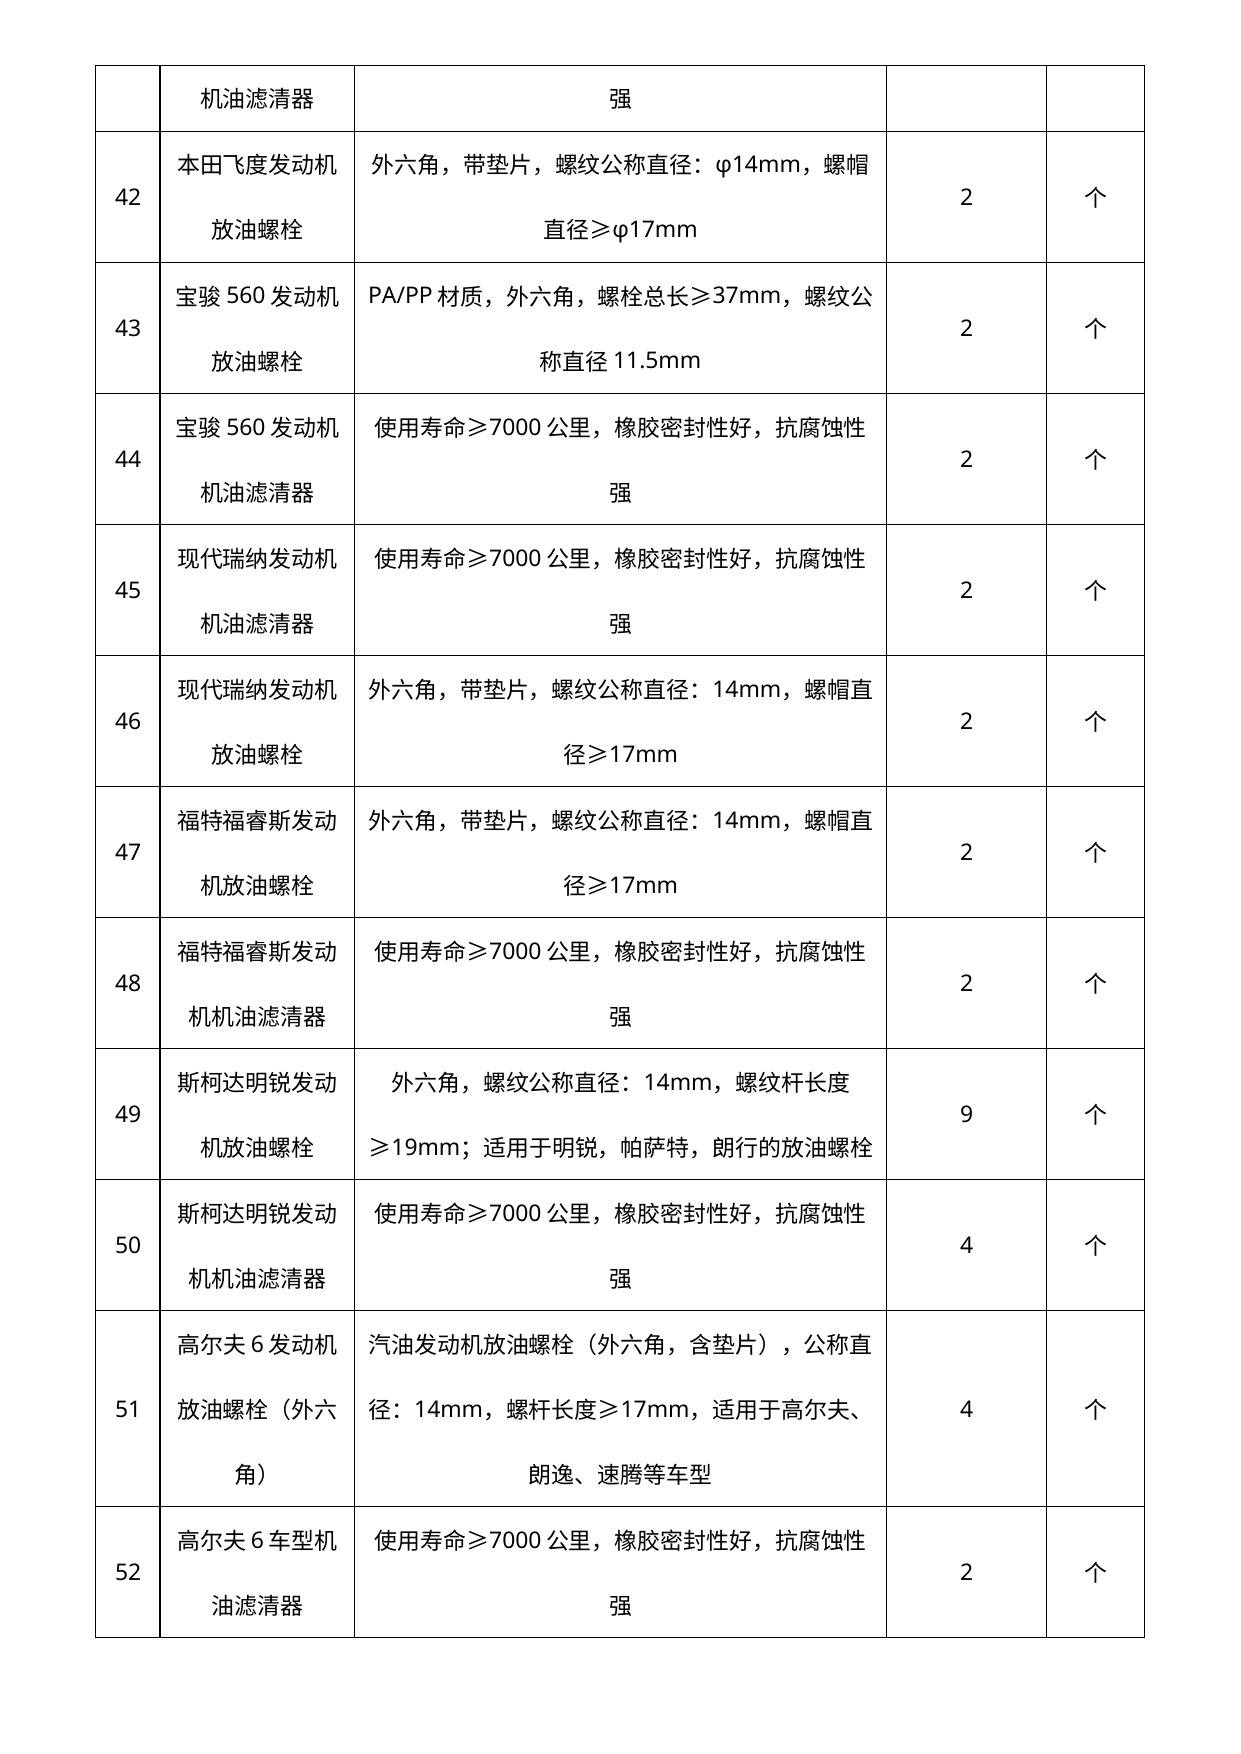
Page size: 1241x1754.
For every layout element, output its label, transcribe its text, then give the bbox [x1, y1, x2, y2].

table_cell 42 [96, 132, 159, 262]
table_cell 44 [96, 394, 159, 524]
table_cell 高尔夫6发动机放油螺栓（外六角） [161, 1311, 354, 1506]
table_cell 个 [1047, 132, 1144, 262]
table_cell 使用寿命≥7000公里，橡胶密封性好，抗腐蚀性强 [355, 918, 886, 1048]
table_cell 斯柯达明锐发动机机油滤清器 [161, 1180, 354, 1310]
table_cell 48 [96, 918, 159, 1048]
table_cell 43 [96, 263, 159, 393]
table_cell 外六角，带垫片，螺纹公称直径：14mm，螺帽直径≥17mm [355, 656, 886, 786]
table_cell 49 [96, 1049, 159, 1179]
table_cell 外六角，螺纹公称直径：14mm，螺纹杆长度≥19mm；适用于明锐，帕萨特，朗行的放油螺栓 [355, 1049, 886, 1179]
table_cell 个 [1047, 656, 1144, 786]
table_cell 使用寿命≥7000公里，橡胶密封性好，抗腐蚀性强 [355, 1507, 886, 1637]
table_cell 使用寿命≥7000公里，橡胶密封性好，抗腐蚀性强 [355, 394, 886, 524]
table_cell 个 [1047, 263, 1144, 393]
table_cell 4 [887, 1180, 1046, 1310]
table_cell 外六角，带垫片，螺纹公称直径：14mm，螺帽直径≥17mm [355, 787, 886, 917]
table_cell 个 [1047, 66, 1144, 131]
table_cell 47 [96, 787, 159, 917]
table_cell 现代瑞纳发动机放油螺栓 [161, 656, 354, 786]
table_cell 个 [1047, 1049, 1144, 1179]
table_cell 使用寿命≥7000公里，橡胶密封性好，抗腐蚀性强 [355, 1180, 886, 1310]
table_cell 41 [96, 66, 159, 131]
table_cell 52 [96, 1507, 159, 1637]
table_cell 46 [96, 656, 159, 786]
table_cell 2 [887, 263, 1046, 393]
table_cell 2 [887, 1507, 1046, 1637]
table_cell 个 [1047, 525, 1144, 655]
table_cell 2 [887, 656, 1046, 786]
table_cell 使用寿命≥7000公里，橡胶密封性好，抗腐蚀性强 [355, 525, 886, 655]
table_cell 45 [96, 525, 159, 655]
table_cell 宝骏560发动机机油滤清器 [161, 394, 354, 524]
table_cell 2 [887, 918, 1046, 1048]
table_cell 本田飞度发动机机油滤清器 [161, 66, 354, 131]
table_cell 51 [96, 1311, 159, 1506]
table_cell 4 [887, 1311, 1046, 1506]
table_cell 外六角，带垫片，螺纹公称直径：φ14mm，螺帽直径≥φ17mm [355, 132, 886, 262]
table_cell 2 [887, 787, 1046, 917]
table_cell 2 [887, 394, 1046, 524]
table_cell 个 [1047, 918, 1144, 1048]
table_cell 福特福睿斯发动机机油滤清器 [161, 918, 354, 1048]
table_cell 本田飞度发动机放油螺栓 [161, 132, 354, 262]
table_cell 个 [1047, 394, 1144, 524]
table_cell 个 [1047, 787, 1144, 917]
table_cell PA/PP材质，外六角，螺栓总长≥37mm，螺纹公称直径11.5mm [355, 263, 886, 393]
table_cell 个 [1047, 1311, 1144, 1506]
table_cell 个 [1047, 1180, 1144, 1310]
table_cell 宝骏560发动机放油螺栓 [161, 263, 354, 393]
table_cell 斯柯达明锐发动机放油螺栓 [161, 1049, 354, 1179]
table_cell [355, 66, 886, 131]
table_cell 2 [887, 525, 1046, 655]
table_cell 3 [887, 66, 1046, 131]
table_cell 9 [887, 1049, 1046, 1179]
table_cell 现代瑞纳发动机机油滤清器 [161, 525, 354, 655]
table_cell 个 [1047, 1507, 1144, 1637]
table_cell 高尔夫6车型机油滤清器 [161, 1507, 354, 1637]
table_cell 50 [96, 1180, 159, 1310]
table_cell 2 [887, 132, 1046, 262]
table_cell 汽油发动机放油螺栓（外六角，含垫片），公称直径：14mm，螺杆长度≥17mm，适用于高尔夫、朗逸、速腾等车型 [355, 1311, 886, 1506]
table_cell 福特福睿斯发动机放油螺栓 [161, 787, 354, 917]
